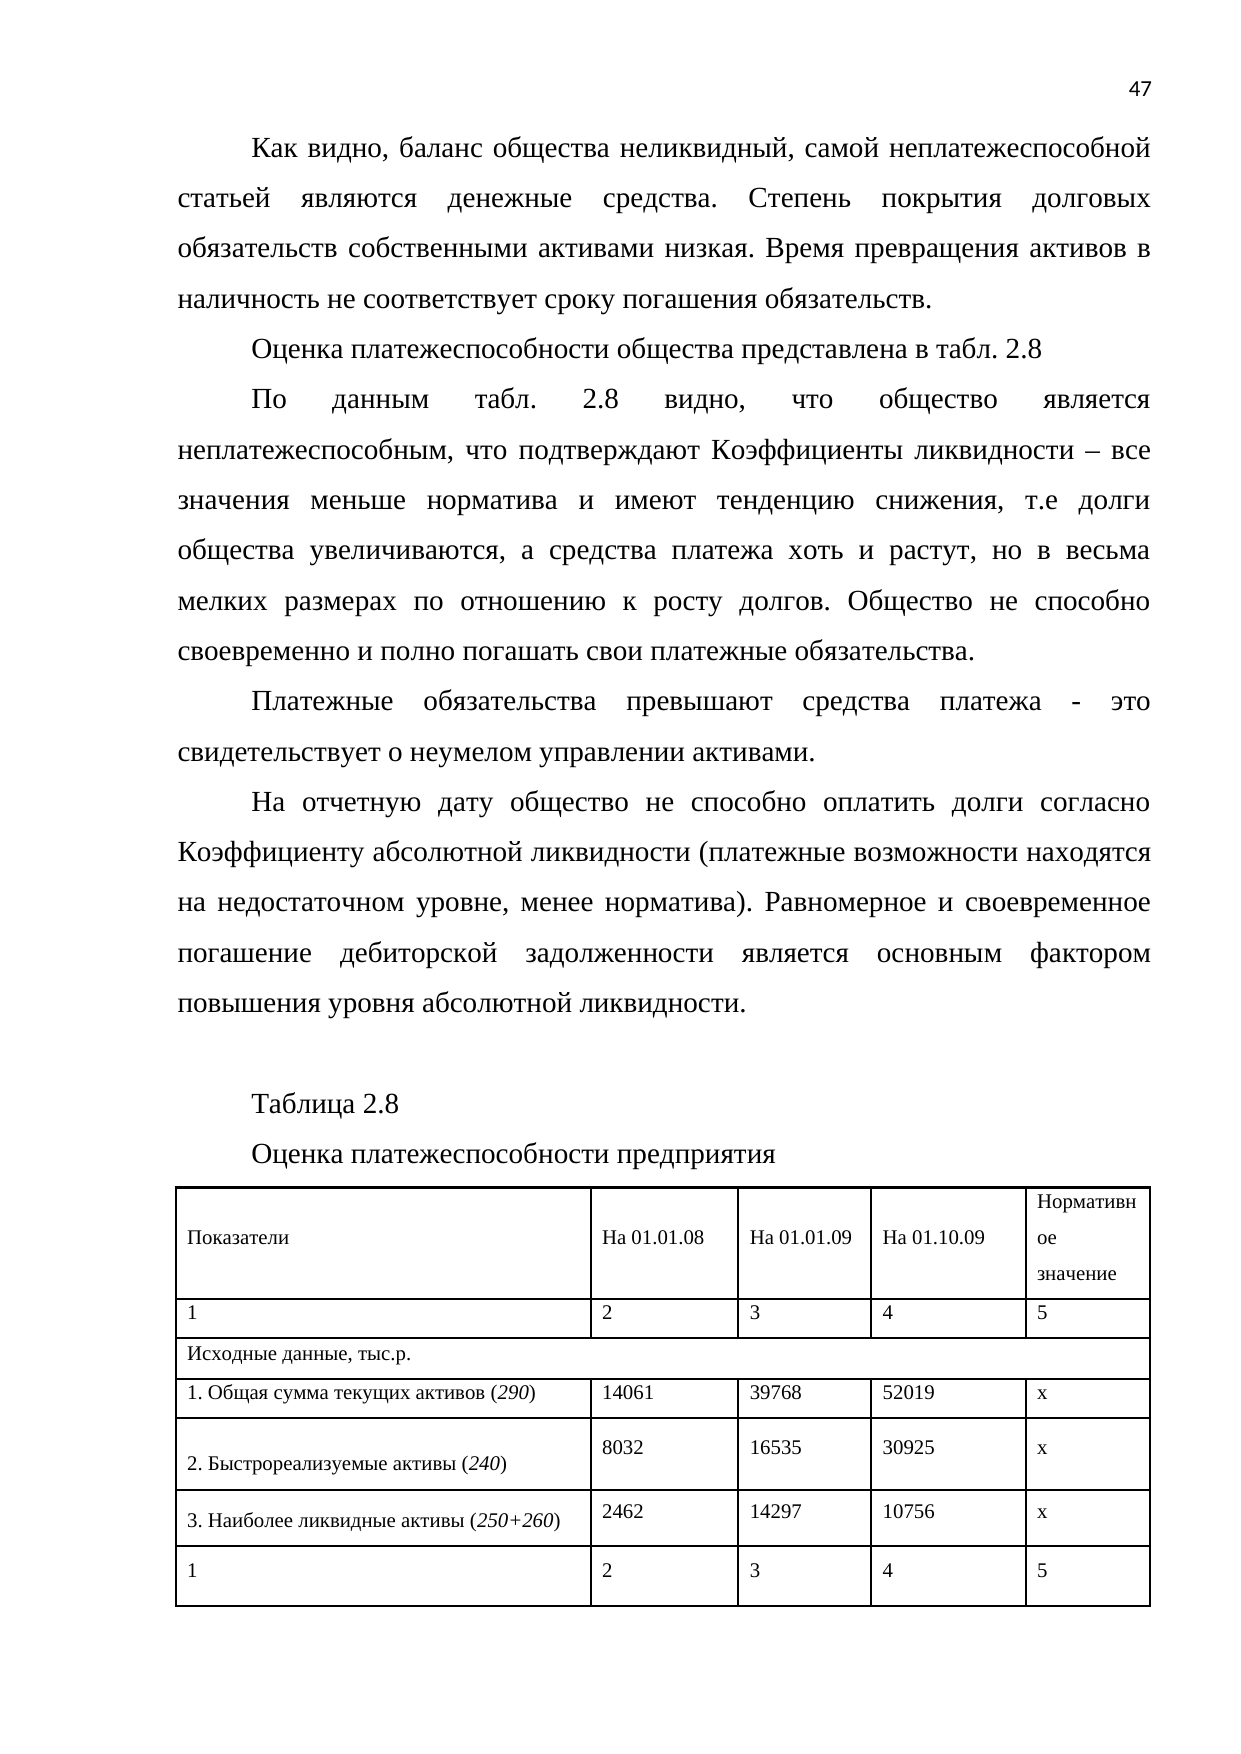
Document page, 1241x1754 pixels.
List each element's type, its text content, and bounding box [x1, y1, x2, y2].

table_cell х [1027, 1380, 1149, 1417]
table_cell 52019 [872, 1380, 1025, 1417]
table_cell 4 [872, 1547, 1025, 1605]
table_cell 16535 [739, 1419, 870, 1488]
table_cell х [1027, 1491, 1149, 1545]
text Как видно, баланс общества неликвидный, самой неплатежеспособной статьей являются денежные средства. Степень покрытия долговых обязательств собственными активами низкая. Время превращения активов в наличность не соответствует сроку погашения обязательств. [177, 130, 1152, 314]
table_cell х [1027, 1419, 1149, 1488]
table_cell 4 [872, 1300, 1025, 1337]
table_cell 8032 [592, 1419, 737, 1488]
list Оценка платежеспособности общества представлена в табл. 2.8 [177, 331, 1152, 365]
table_cell 39768 [739, 1380, 870, 1417]
table_cell 14297 [739, 1491, 870, 1545]
table_cell 30925 [872, 1419, 1025, 1488]
table_cell 2 [592, 1547, 737, 1605]
table_header На 01.01.08 [592, 1189, 737, 1298]
table_cell 2462 [592, 1491, 737, 1545]
table_cell 1. Общая сумма текущих активов (290) [177, 1380, 590, 1417]
table_cell Исходные данные, тыс.р. [177, 1339, 1149, 1378]
text По данным табл. 2.8 видно, что общество является неплатежеспособным, что подтверждают Коэффициенты ликвидности – все значения меньше норматива и имеют тенденцию снижения, т.е долги общества увеличиваются, а средства платежа хоть и растут, но в весьма мелких размерах по отношению к росту долгов. Общество не способно своевременно и полно погашать свои платежные обязательства. [177, 381, 1152, 667]
table_cell 5 [1027, 1547, 1149, 1605]
table_cell 14061 [592, 1380, 737, 1417]
table_cell 2. Быстрореализуемые активы (240) [177, 1419, 590, 1488]
table_cell 1 [177, 1547, 590, 1605]
table_cell 2 [592, 1300, 737, 1337]
table_header На 01.10.09 [872, 1189, 1025, 1298]
table_cell 3 [739, 1547, 870, 1605]
table_cell 3 [739, 1300, 870, 1337]
text На отчетную дату общество не способно оплатить долги согласно Коэффициенту абсолютной ликвидности (платежные возможности находятся на недостаточном уровне, менее норматива). Равномерное и своевременное погашение дебиторской задолженности является основным фактором повышения уровня абсолютной ликвидности. [177, 784, 1152, 1019]
table_header На 01.01.09 [739, 1189, 870, 1298]
table_cell 3. Наиболее ликвидные активы (250+260) [177, 1491, 590, 1545]
table_header Нормативное значение [1027, 1189, 1149, 1298]
table_cell 1 [177, 1300, 590, 1337]
table_header Показатели [177, 1189, 590, 1298]
table_cell 5 [1027, 1300, 1149, 1337]
list Оценка платежеспособности предприятия [177, 1136, 1152, 1170]
table_cell 10756 [872, 1491, 1025, 1545]
list Таблица 2.8 [177, 1086, 1152, 1119]
text Платежные обязательства превышают средства платежа - это свидетельствует о неумелом управлении активами. [177, 683, 1152, 767]
